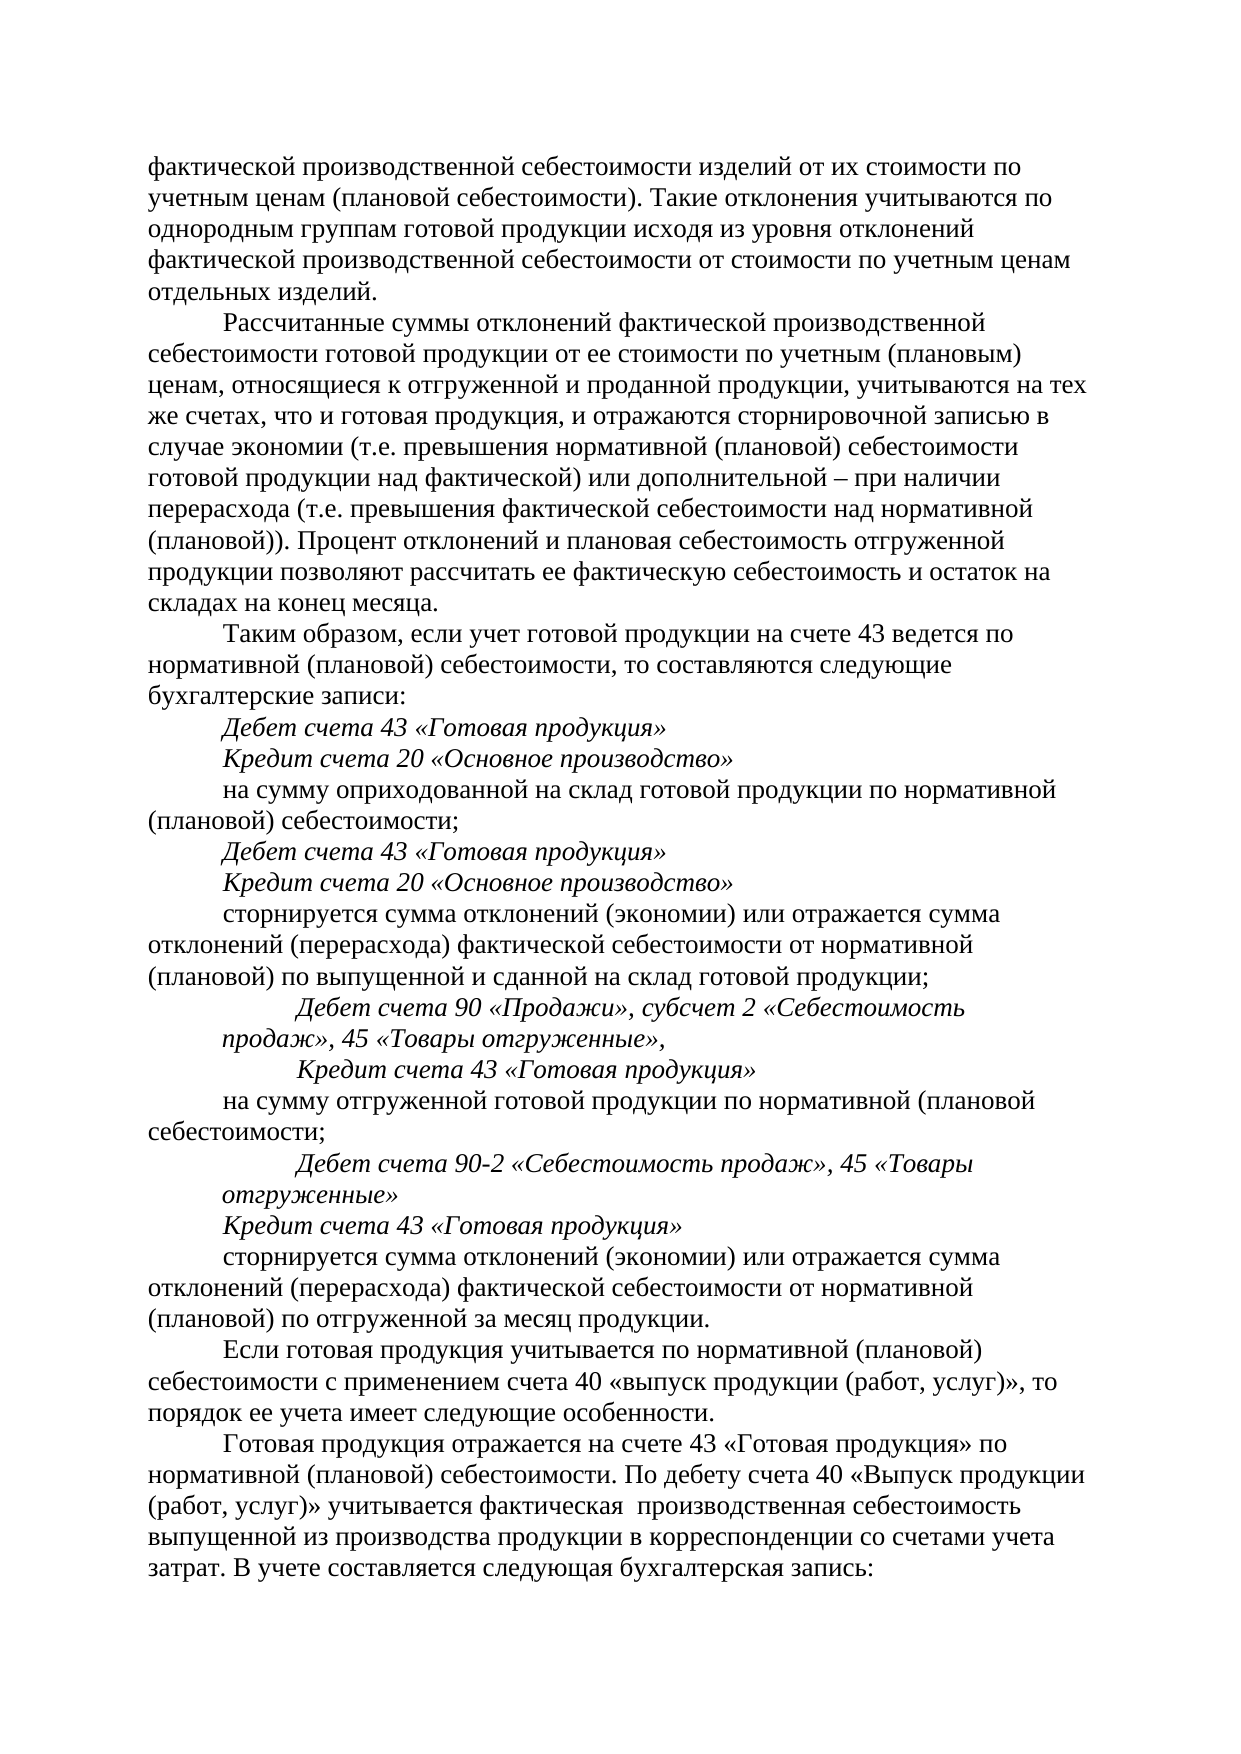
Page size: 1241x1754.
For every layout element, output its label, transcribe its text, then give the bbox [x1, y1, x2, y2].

text Дебет счета 43 «Готовая продукция» [148, 711, 1092, 742]
text Кредит счета 43 «Готовая продукция» [148, 1209, 1092, 1240]
text Кредит счета 20 «Основное производство» [148, 742, 1092, 773]
text Таким образом, если учет готовой продукции на счете 43 ведется по нормативной (плановой) себестоимости, то составляются следующие бухгалтерские записи: [148, 617, 1092, 711]
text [148, 150, 1092, 306]
text Готовая продукция отражается на счете 43 «Готовая продукция» по нормативной (плановой) себестоимости. По дебету счета 40 «Выпуск продукции (работ, услуг)» учитывается фактическая производственная себестоимость выпущенной из производства продукции в корреспонденции со счетами учета затрат. В учете составляется следующая бухгалтерская запись: [148, 1427, 1092, 1583]
text сторнируется сумма отклонений (экономии) или отражается сумма отклонений (перерасхода) фактической себестоимости от нормативной (плановой) по отгруженной за месяц продукции. [148, 1240, 1092, 1333]
text Рассчитанные суммы отклонений фактической производственной себестоимости готовой продукции от ее стоимости по учетным (плановым) ценам, относящиеся к отгруженной и проданной продукции, учитываются на тех же счетах, что и готовая продукция, и отражаются сторнировочной записью в случае экономии (т.е. превышения нормативной (плановой) себестоимости готовой продукции над фактической) или дополнительной – при наличии перерасхода (т.е. превышения фактической себестоимости над нормативной (плановой)). Процент отклонений и плановая себестоимость отгруженной продукции позволяют рассчитать ее фактическую себестоимость и остаток на складах на конец месяца. [148, 306, 1092, 617]
text Кредит счета 43 «Готовая продукция» [222, 1053, 1092, 1084]
text Кредит счета 20 «Основное производство» [148, 866, 1092, 897]
text Дебет счета 90-2 «Себестоимость продаж», 45 «Товары отгруженные» [222, 1147, 1092, 1209]
text на сумму отгруженной готовой продукции по нормативной (плановой себестоимости; [148, 1084, 1092, 1147]
text Дебет счета 90 «Продажи», субсчет 2 «Себестоимость продаж», 45 «Товары отгруженные», [222, 991, 1092, 1053]
text Если готовая продукция учитывается по нормативной (плановой) себестоимости с применением счета 40 «выпуск продукции (работ, услуг)», то порядок ее учета имеет следующие особенности. [148, 1333, 1092, 1427]
text сторнируется сумма отклонений (экономии) или отражается сумма отклонений (перерасхода) фактической себестоимости от нормативной (плановой) по выпущенной и сданной на склад готовой продукции; [148, 897, 1092, 991]
text Дебет счета 43 «Готовая продукция» [148, 835, 1092, 866]
text на сумму оприходованной на склад готовой продукции по нормативной (плановой) себестоимости; [148, 773, 1092, 835]
